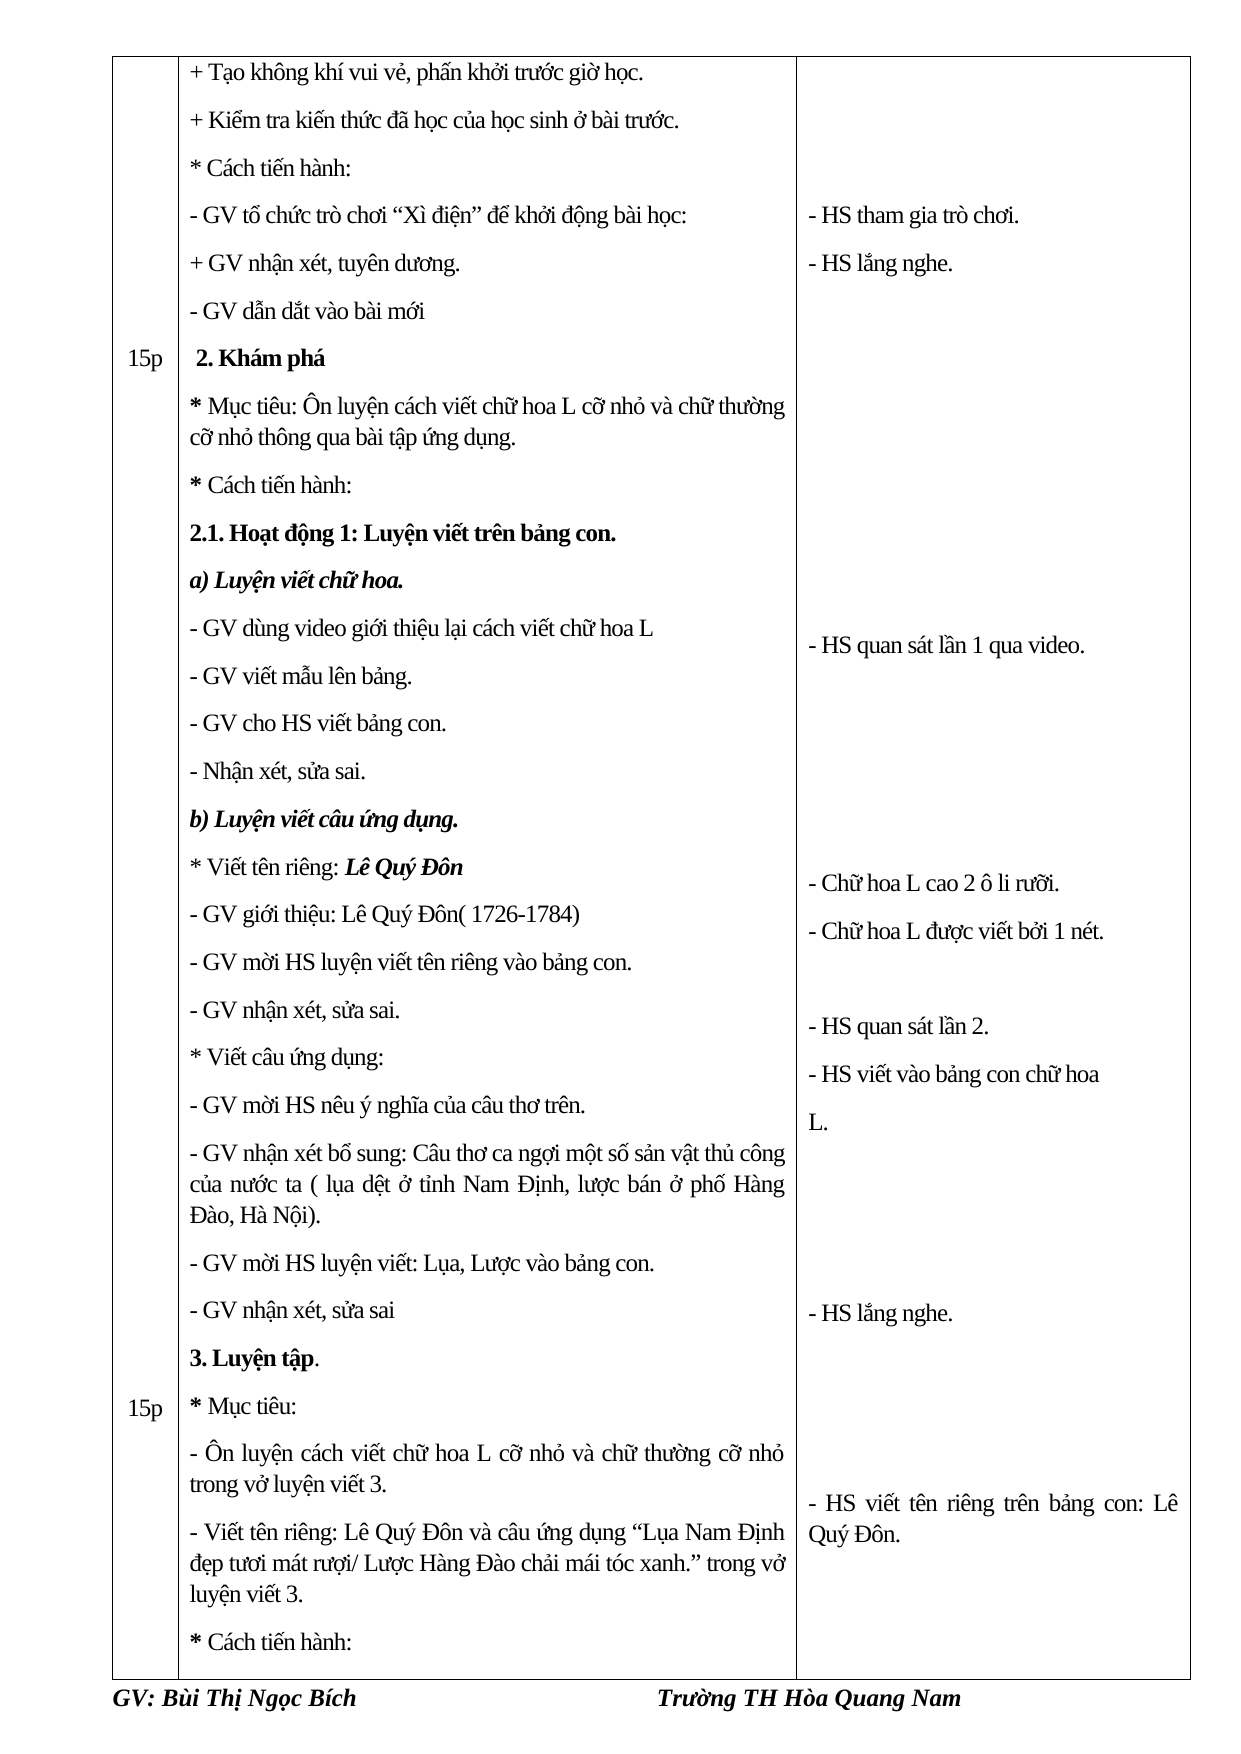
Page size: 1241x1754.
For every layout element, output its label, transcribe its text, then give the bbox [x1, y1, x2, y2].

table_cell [797, 57, 1190, 1679]
table_cell 2p 15p 15p 3p [113, 57, 178, 1679]
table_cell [179, 57, 796, 1679]
